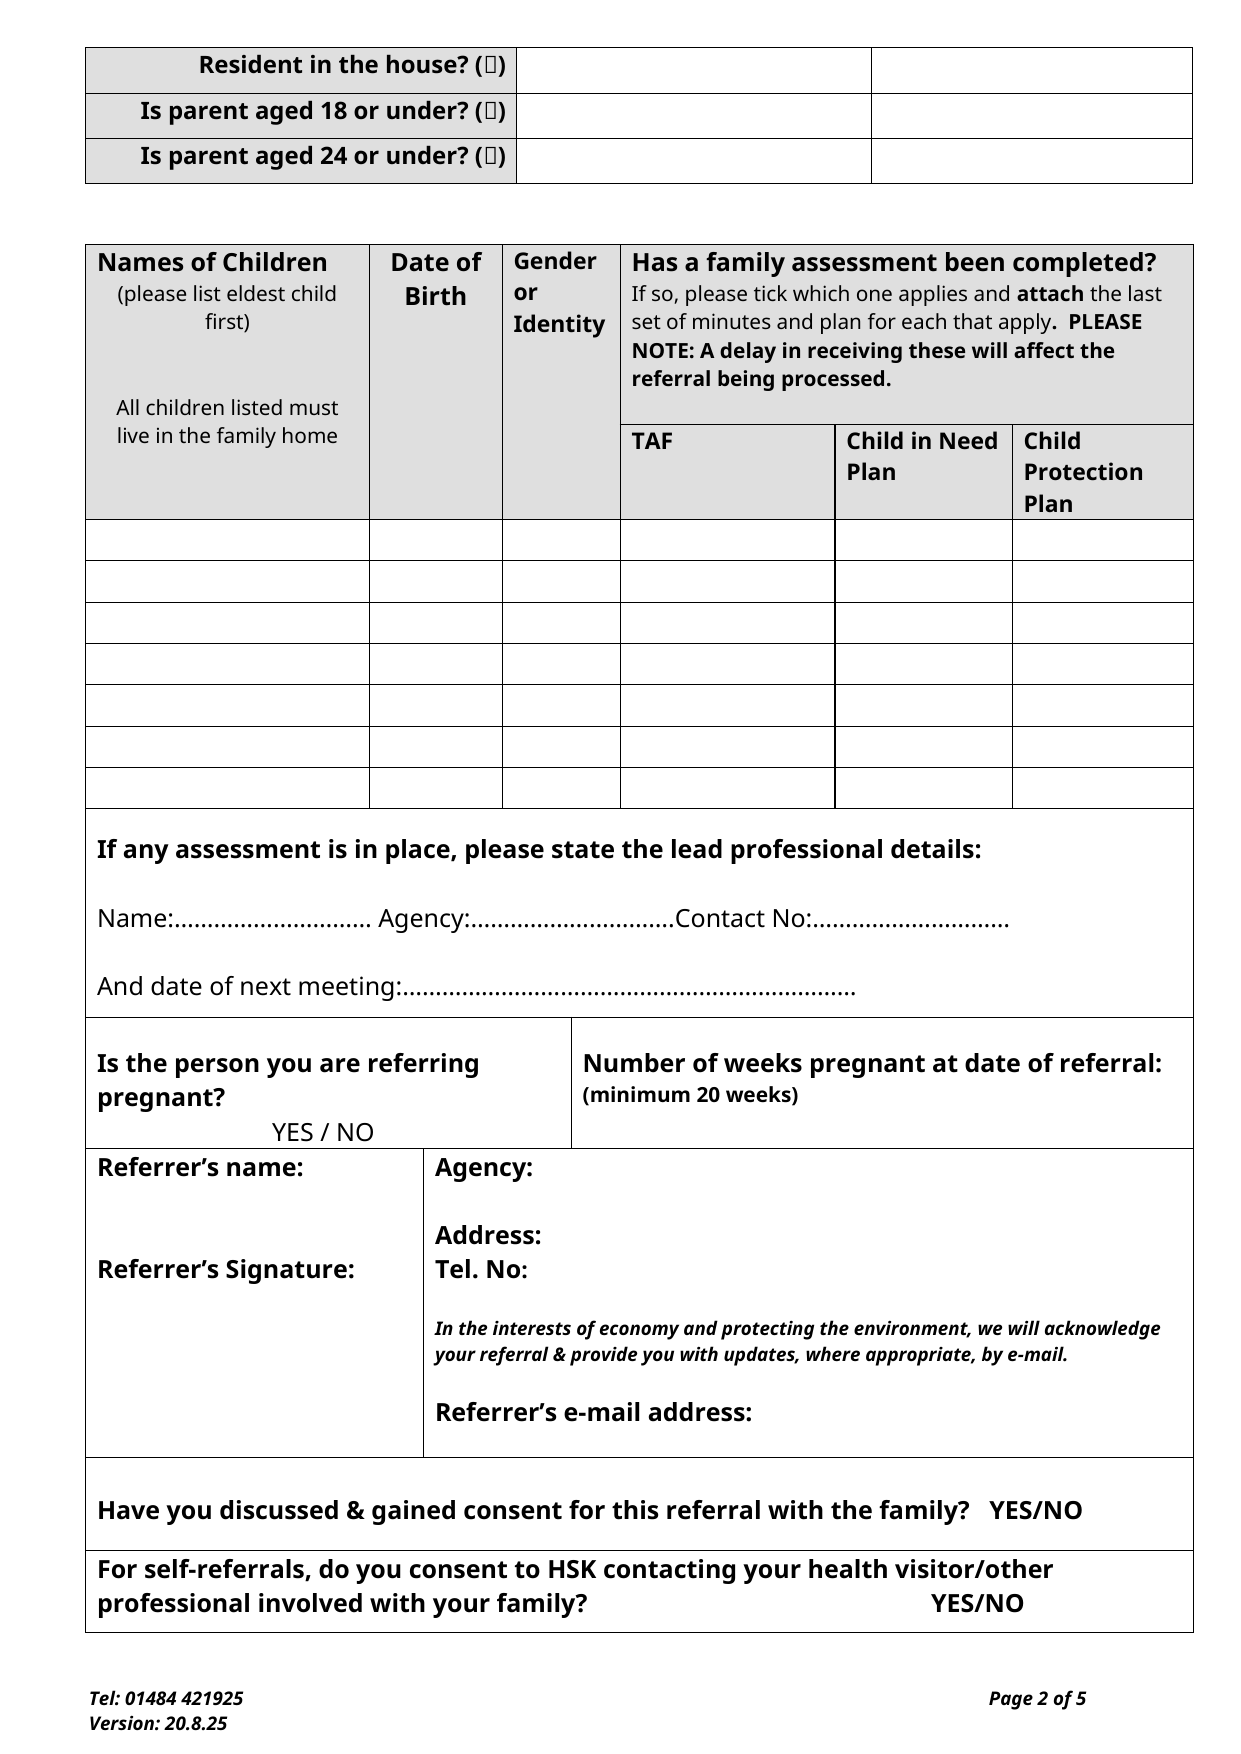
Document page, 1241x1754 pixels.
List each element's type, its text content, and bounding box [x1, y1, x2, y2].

table_cell [86, 727, 369, 767]
table_cell [370, 603, 502, 643]
table_cell If any assessment is in place, please state the lead professional details: Name:………………………… Agency:………………………….Contact No:………………………… And date of next meeting:…………………………………………………………… [86, 809, 1193, 1017]
table_cell [503, 727, 620, 767]
table_cell [836, 603, 1012, 643]
table_cell For self-referrals, do you consent to HSK contacting your health visitor/other professional involved with your family? YES/NO [86, 1551, 1193, 1632]
table_cell [872, 48, 1192, 93]
table_cell [1013, 644, 1193, 684]
table_cell [1013, 685, 1193, 726]
table_cell [517, 139, 871, 183]
table_cell [370, 520, 502, 560]
table_cell [1013, 520, 1193, 560]
table_cell Have you discussed & gained consent for this referral with the family? YES/NO [86, 1458, 1193, 1550]
table_header Gender or Identity [503, 245, 620, 519]
table_cell [872, 94, 1192, 138]
table_cell [503, 644, 620, 684]
table_cell [621, 685, 834, 726]
table_cell [370, 685, 502, 726]
table_header Names of Children (please list eldest child first) All children listed must live in the family home [86, 245, 369, 519]
table_header Has a family assessment been completed? If so, please tick which one applies and attach the last set of minutes and plan for each that apply. PLEASE NOTE: A delay in receiving these will affect the referral being processed. [621, 245, 1193, 424]
table_cell Number of weeks pregnant at date of referral: (minimum 20 weeks) [572, 1018, 1193, 1148]
table_cell [836, 520, 1012, 560]
table_cell [836, 768, 1012, 808]
table_cell [621, 520, 834, 560]
table_cell [621, 561, 834, 602]
table_cell [1013, 727, 1193, 767]
table_cell [503, 685, 620, 726]
table_cell [86, 768, 369, 808]
table_cell [836, 644, 1012, 684]
table_cell [370, 727, 502, 767]
table_cell TAF [621, 425, 834, 519]
table_cell [621, 727, 834, 767]
table_cell Is parent aged 24 or under? () [86, 139, 516, 183]
table_header Date of Birth [370, 245, 502, 519]
table_cell [836, 685, 1012, 726]
table_cell [503, 768, 620, 808]
table_cell Referrer’s name: Referrer’s Signature: [86, 1149, 423, 1457]
table_cell Is the person you are referring pregnant? YES / NO [86, 1018, 571, 1148]
table_cell Child Protection Plan [1013, 425, 1193, 519]
table_cell Child in Need Plan [836, 425, 1012, 519]
table_cell [503, 603, 620, 643]
table_cell [1013, 561, 1193, 602]
table_cell [86, 685, 369, 726]
table_cell Resident in the house? () [86, 48, 516, 93]
table_cell [370, 561, 502, 602]
table_cell [621, 644, 834, 684]
table_cell [503, 561, 620, 602]
table_cell [517, 94, 871, 138]
table_cell [86, 644, 369, 684]
table_cell [872, 139, 1192, 183]
table_cell Agency: Address: Tel. No: In the interests of economy and protecting the environment, we will acknowledge your referral & provide you with updates, where appropriate, by e-mail. Referrer’s e-mail address: [424, 1149, 1193, 1457]
table_cell Is parent aged 18 or under? () [86, 94, 516, 138]
table_cell [836, 727, 1012, 767]
table_cell [370, 768, 502, 808]
table_cell [1013, 603, 1193, 643]
table_cell [517, 48, 871, 93]
table_cell [621, 603, 834, 643]
table_cell [86, 561, 369, 602]
table_cell [86, 520, 369, 560]
table_cell [370, 644, 502, 684]
table_cell [836, 561, 1012, 602]
table_cell [621, 768, 834, 808]
table_cell [503, 520, 620, 560]
table_cell [86, 603, 369, 643]
table_cell [1013, 768, 1193, 808]
